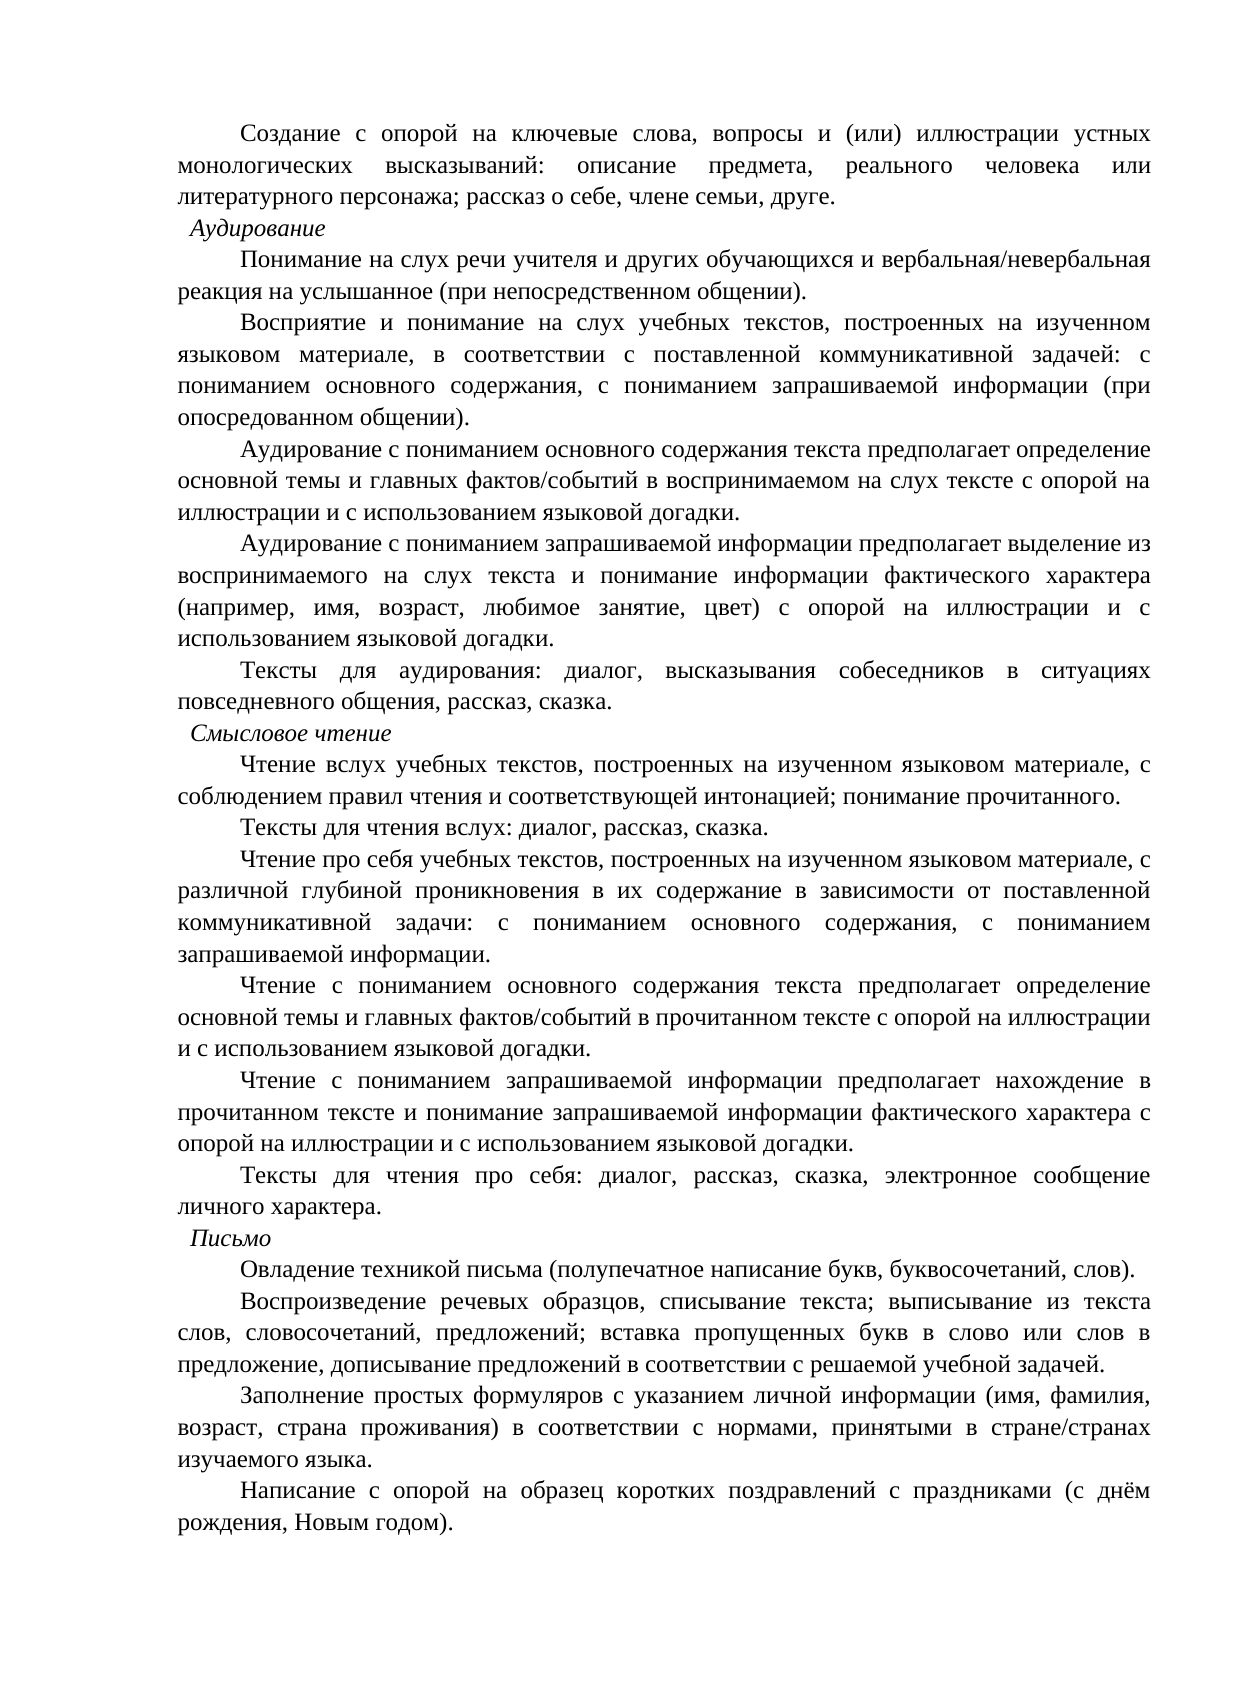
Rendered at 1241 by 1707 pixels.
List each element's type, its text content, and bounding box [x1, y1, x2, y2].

text Чтение вслух учебных текстов, построенных на изученном языковом материале, с соблюдением правил чтения и соответствующей интонацией; понимание прочитанного. [177, 749, 1152, 810]
text Понимание на слух речи учителя и других обучающихся и вербальная/невербальная реакция на услышанное (при непосредственном общении). [177, 244, 1152, 305]
text Овладение техникой письма (полупечатное написание букв, буквосочетаний, слов). [177, 1254, 1152, 1283]
text Тексты для аудирования: диалог, высказывания собеседников в ситуациях повседневного общения, рассказ, сказка. [177, 655, 1152, 715]
text Написание с опорой на образец коротких поздравлений с праздниками (с днём рождения, Новым годом). [177, 1475, 1152, 1536]
text Чтение про себя учебных текстов, построенных на изученном языковом материале, с различной глубиной проникновения в их содержание в зависимости от поставленной коммуникативной задачи: с пониманием основного содержания, с пониманием запрашиваемой информации. [177, 844, 1152, 967]
text Аудирование с пониманием запрашиваемой информации предполагает выделение из воспринимаемого на слух текста и понимание информации фактического характера (например, имя, возраст, любимое занятие, цвет) с опорой на иллюстрации и с использованием языковой догадки. [177, 528, 1152, 652]
text Аудирование [190, 213, 1152, 242]
text Восприятие и понимание на слух учебных текстов, построенных на изученном языковом материале, в соответствии с поставленной коммуникативной задачей: с пониманием основного содержания, с пониманием запрашиваемой информации (при опосредованном общении). [177, 307, 1152, 431]
text Аудирование с пониманием основного содержания текста предполагает определение основной темы и главных фактов/событий в воспринимаемом на слух тексте с опорой на иллюстрации и с использованием языковой догадки. [177, 434, 1152, 526]
text Воспроизведение речевых образцов, списывание текста; выписывание из текста слов, словосочетаний, предложений; вставка пропущенных букв в слово или слов в предложение, дописывание предложений в соответствии с решаемой учебной задачей. [177, 1286, 1152, 1378]
text Тексты для чтения про себя: диалог, рассказ, сказка, электронное сообщение личного характера. [177, 1160, 1152, 1220]
text Чтение с пониманием запрашиваемой информации предполагает нахождение в прочитанном тексте и понимание запрашиваемой информации фактического характера с опорой на иллюстрации и с использованием языковой догадки. [177, 1065, 1152, 1157]
text Заполнение простых формуляров с указанием личной информации (имя, фамилия, возраст, страна проживания) в соответствии с нормами, принятыми в стране/странах изучаемого языка. [177, 1381, 1152, 1472]
text Чтение с пониманием основного содержания текста предполагает определение основной темы и главных фактов/событий в прочитанном тексте с опорой на иллюстрации и с использованием языковой догадки. [177, 970, 1152, 1062]
text Письмо [190, 1223, 1152, 1252]
text Создание с опорой на ключевые слова, вопросы и (или) иллюстрации устных монологических высказываний: описание предмета, реального человека или литературного персонажа; рассказ о себе, члене семьи, друге. [177, 118, 1152, 210]
text Смысловое чтение [190, 718, 1152, 747]
text Тексты для чтения вслух: диалог, рассказ, сказка. [177, 812, 1152, 841]
